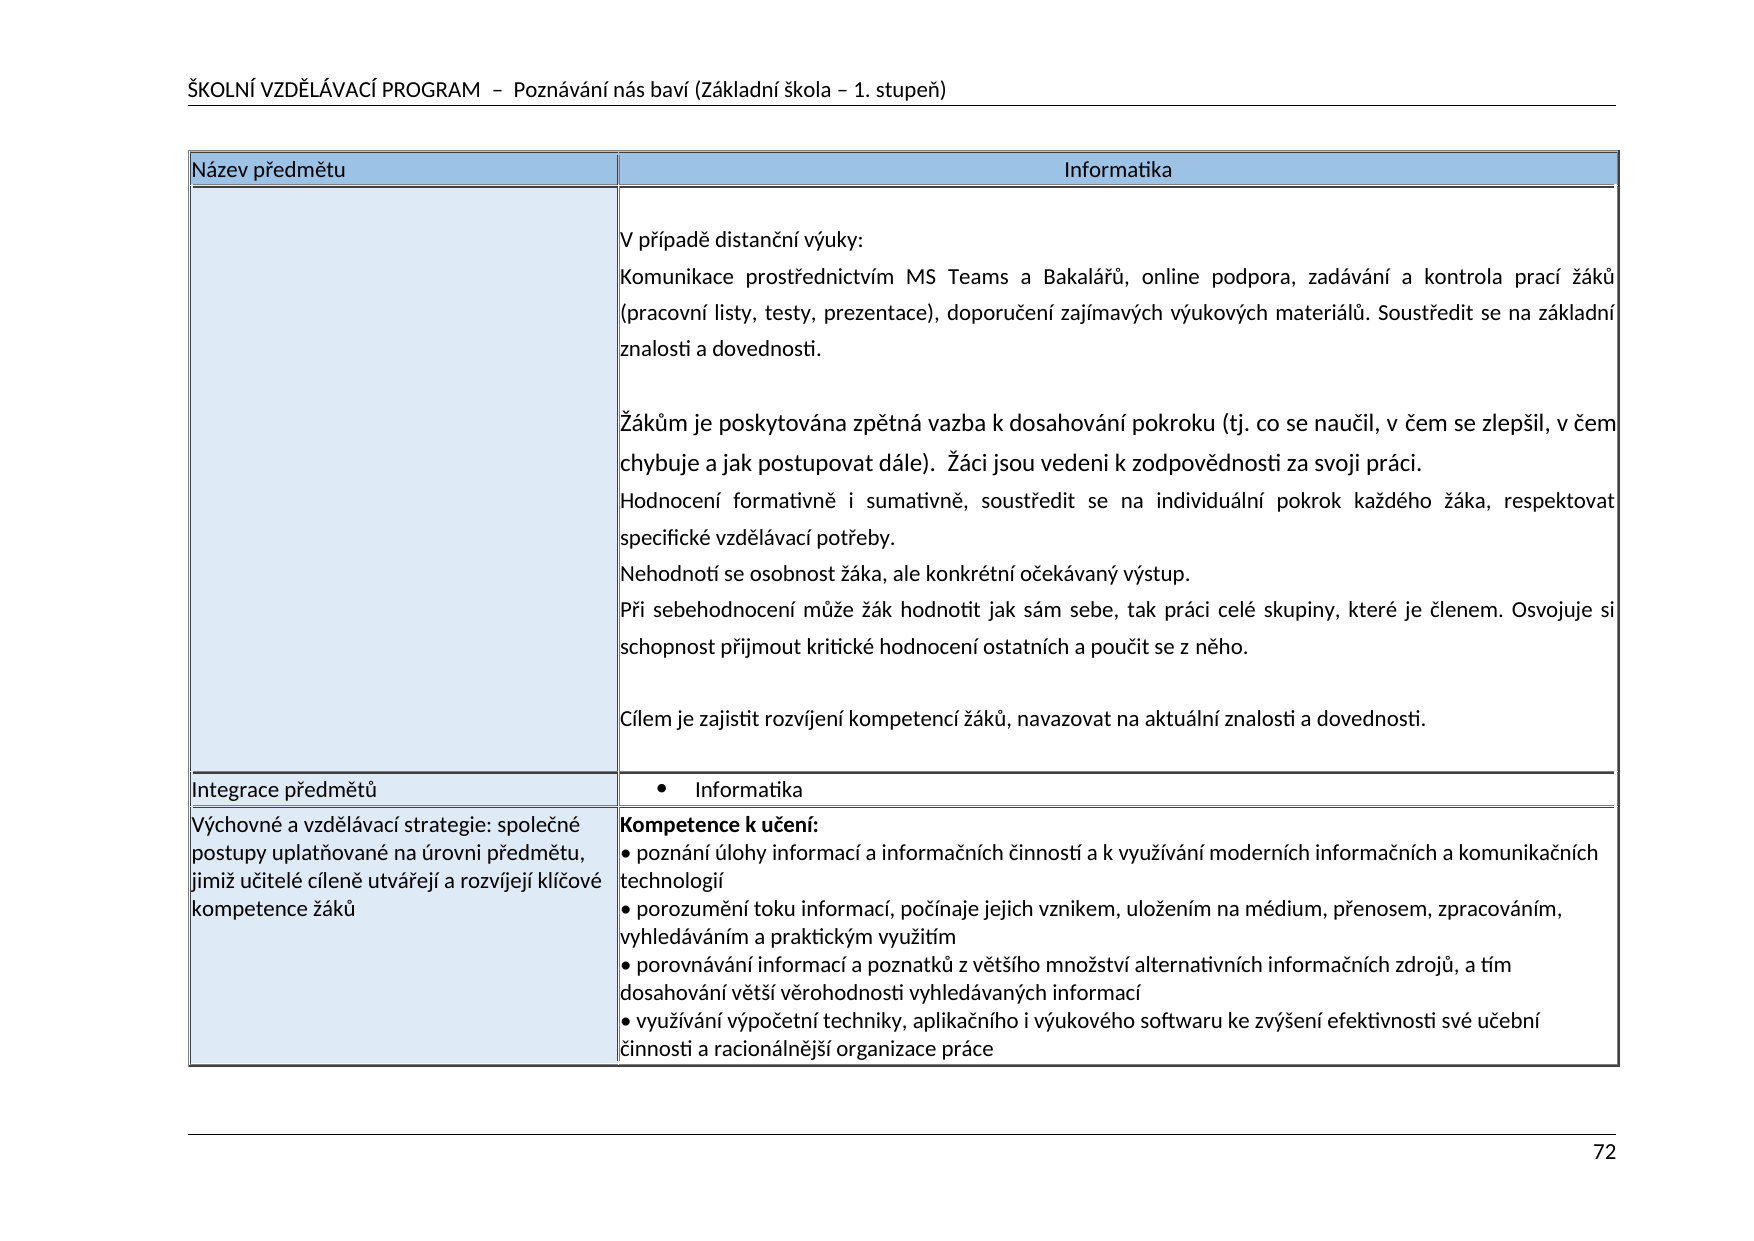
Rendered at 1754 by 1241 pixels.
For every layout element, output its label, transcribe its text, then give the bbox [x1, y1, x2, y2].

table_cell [618, 184, 1618, 771]
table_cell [191, 922, 618, 1063]
table_cell Informatika [620, 771, 1618, 805]
table_cell Kompetence k učení: • poznání úlohy informací a informačních činností a k využívání moderních informačních a komunikačních technologií • porozumění toku informací, počínaje jejich vznikem, uložením na médium, přenosem, zpracováním, vyhledáváním a praktickým využitím • porovnávání informací a poznatků z většího množství alternativních informačních zdrojů, a tím dosahování větší věrohodnosti vyhledávaných informací • využívání výpočetní techniky, aplikačního i výukového softwaru ke zvýšení efektivnosti své učební činnosti a racionálnější organizace práce [618, 805, 1617, 1063]
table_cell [190, 184, 618, 771]
